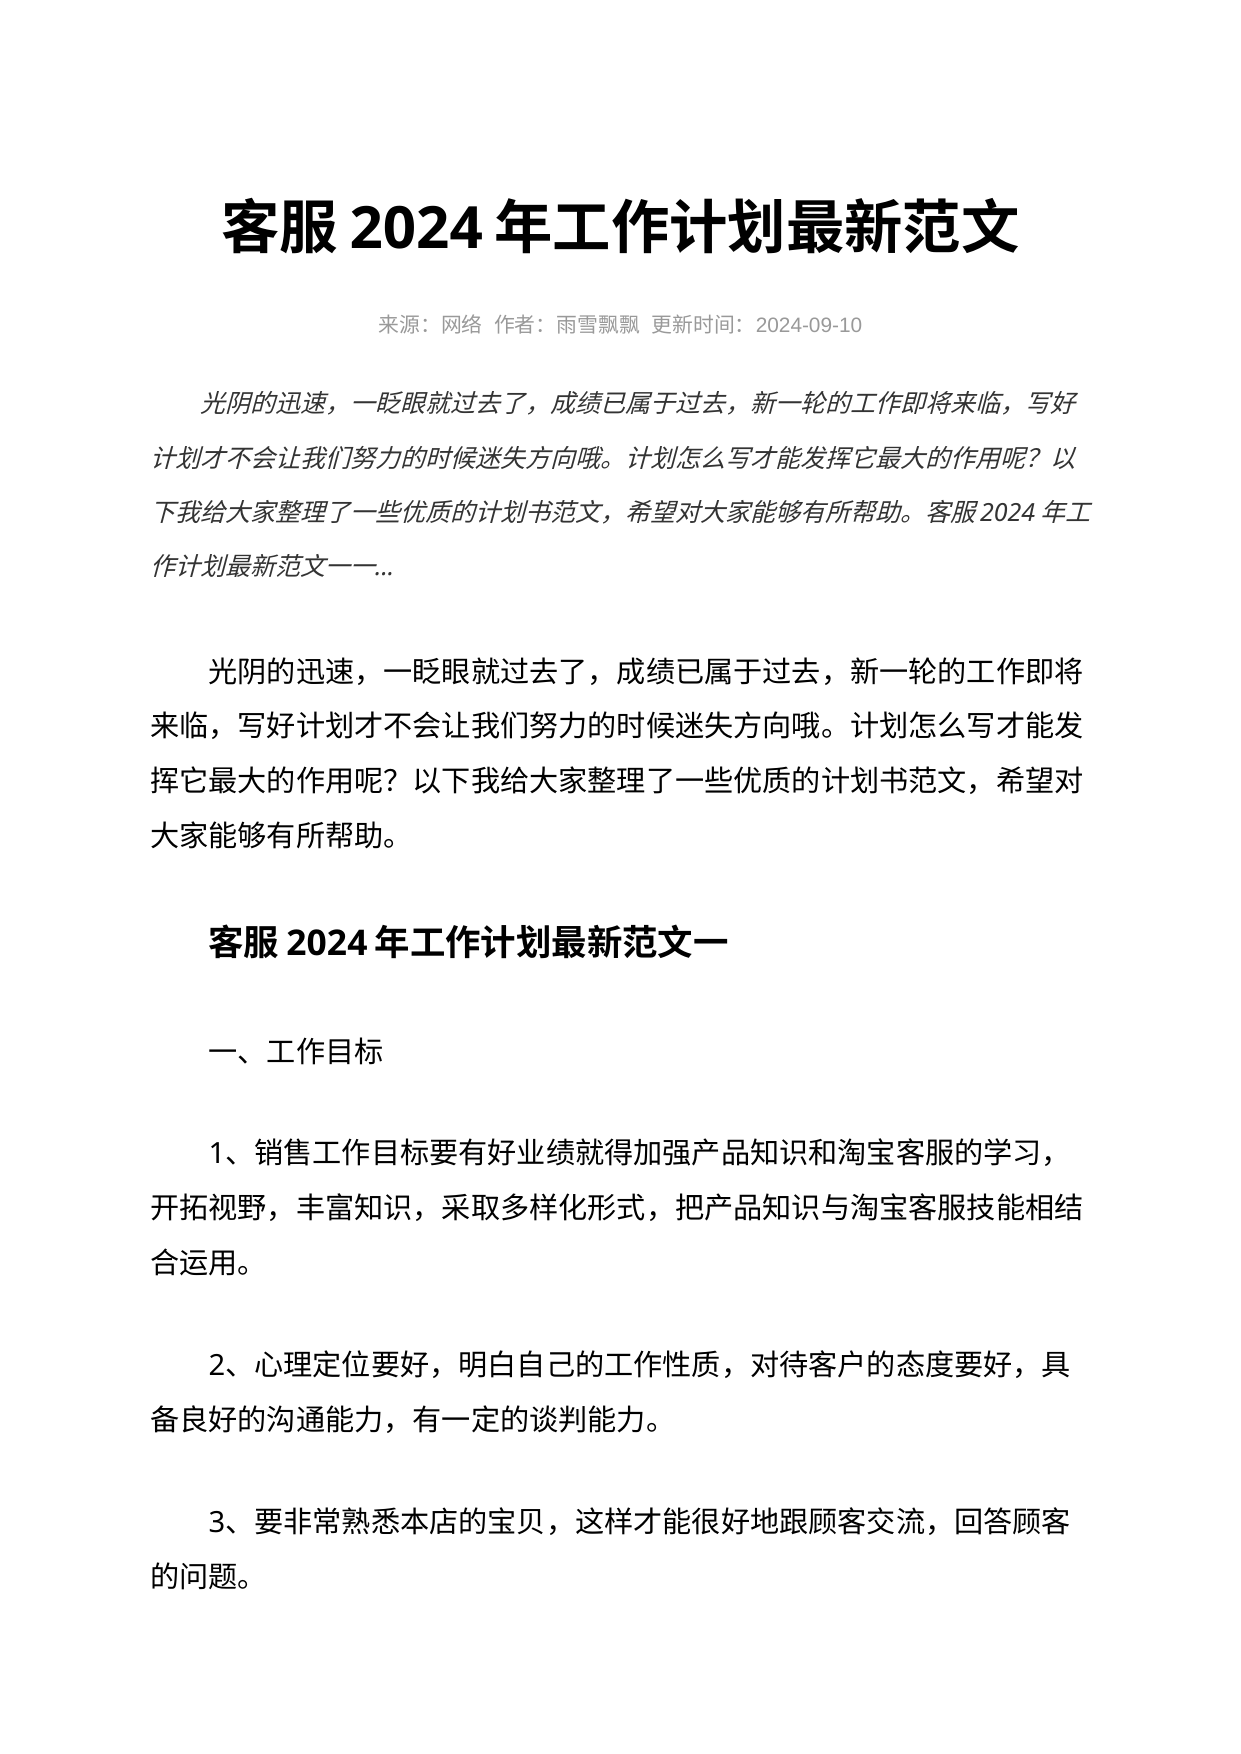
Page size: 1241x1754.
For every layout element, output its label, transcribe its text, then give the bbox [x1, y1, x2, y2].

text 来源：网络 作者：雨雪飘飘 更新时间：2024-09-10 [150, 313, 1090, 337]
text 光阴的迅速，一眨眼就过去了，成绩已属于过去，新一轮的工作即将来临，写好计划才不会让我们努力的时候迷失方向哦。计划怎么写才能发挥它最大的作用呢？以下我给大家整理了一些优质的计划书范文，希望对大家能够有所帮助。 [150, 648, 1090, 855]
text 3、要非常熟悉本店的宝贝，这样才能很好地跟顾客交流，回答顾客的问题。 [150, 1498, 1090, 1596]
text 2、心理定位要好，明白自己的工作性质，对待客户的态度要好，具备良好的沟通能力，有一定的谈判能力。 [150, 1342, 1090, 1439]
subtitle 客服2024年工作计划最新范文 [150, 181, 1090, 266]
text 光阴的迅速，一眨眼就过去了，成绩已属于过去，新一轮的工作即将来临，写好计划才不会让我们努力的时候迷失方向哦。计划怎么写才能发挥它最大的作用呢？以下我给大家整理了一些优质的计划书范文，希望对大家能够有所帮助。客服2024年工作计划最新范文一一... [150, 384, 1090, 583]
text 客服2024年工作计划最新范文一 [150, 914, 1090, 966]
text 1、销售工作目标要有好业绩就得加强产品知识和淘宝客服的学习，开拓视野，丰富知识，采取多样化形式，把产品知识与淘宝客服技能相结合运用。 [150, 1130, 1090, 1282]
text 一、工作目标 [150, 1028, 1090, 1070]
